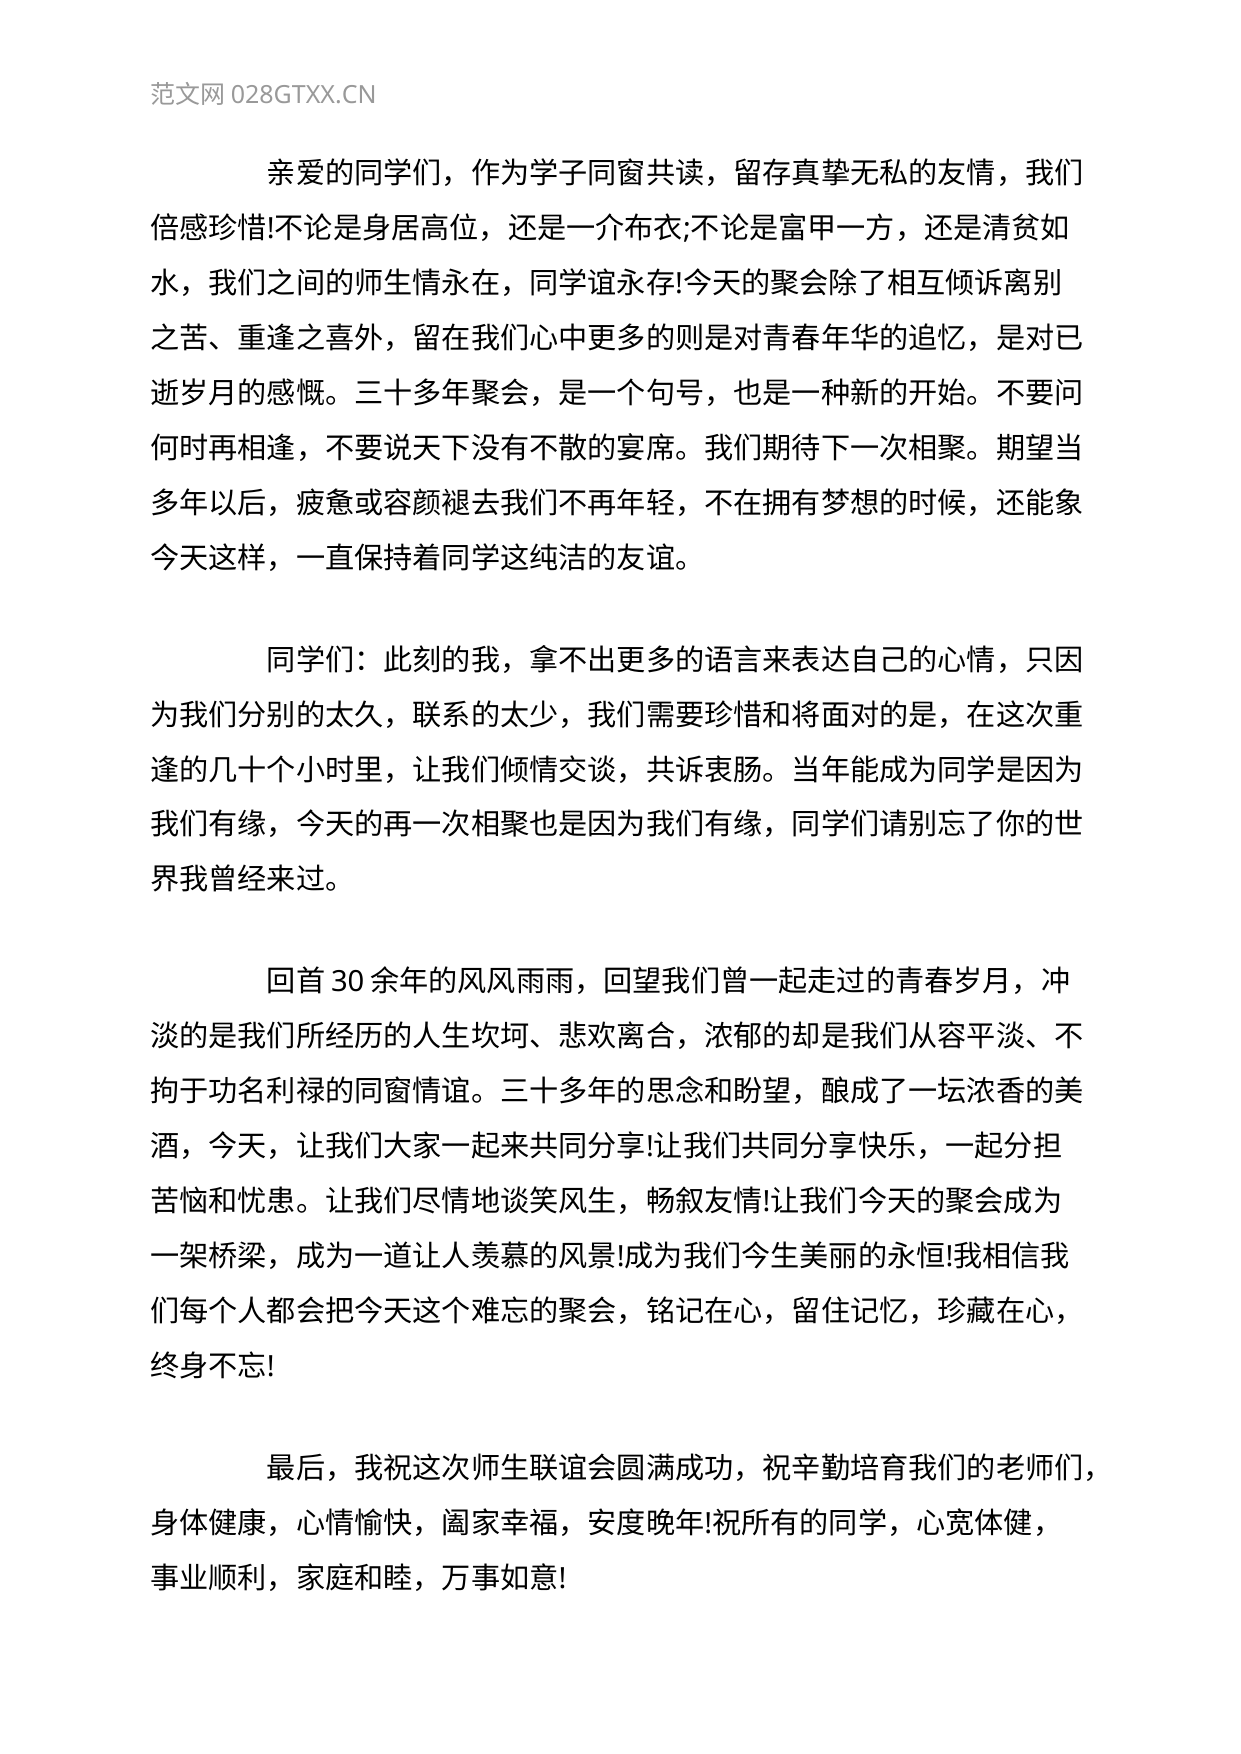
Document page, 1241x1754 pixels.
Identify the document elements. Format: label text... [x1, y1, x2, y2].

text 亲爱的同学们，作为学子同窗共读，留存真挚无私的友情，我们倍感珍惜!不论是身居高位，还是一介布衣;不论是富甲一方，还是清贫如水，我们之间的师生情永在，同学谊永存!今天的聚会除了相互倾诉离别之苦、重逢之喜外，留在我们心中更多的则是对青春年华的追忆，是对已逝岁月的感慨。三十多年聚会，是一个句号，也是一种新的开始。不要问何时再相逢，不要说天下没有不散的宴席。我们期待下一次相聚。期望当多年以后，疲惫或容颜褪去我们不再年轻，不在拥有梦想的时候，还能象今天这样，一直保持着同学这纯洁的友谊。 [150, 150, 1090, 577]
text 回首30余年的风风雨雨，回望我们曾一起走过的青春岁月，冲淡的是我们所经历的人生坎坷、悲欢离合，浓郁的却是我们从容平淡、不拘于功名利禄的同窗情谊。三十多年的思念和盼望，酿成了一坛浓香的美酒，今天，让我们大家一起来共同分享!让我们共同分享快乐，一起分担苦恼和忧患。让我们尽情地谈笑风生，畅叙友情!让我们今天的聚会成为一架桥梁，成为一道让人羡慕的风景!成为我们今生美丽的永恒!我相信我们每个人都会把今天这个难忘的聚会，铭记在心，留住记忆，珍藏在心，终身不忘! [150, 958, 1090, 1385]
text 同学们：此刻的我，拿不出更多的语言来表达自己的心情，只因为我们分别的太久，联系的太少，我们需要珍惜和将面对的是，在这次重逢的几十个小时里，让我们倾情交谈，共诉衷肠。当年能成为同学是因为我们有缘，今天的再一次相聚也是因为我们有缘，同学们请别忘了你的世界我曾经来过。 [150, 636, 1090, 898]
text 最后，我祝这次师生联谊会圆满成功，祝辛勤培育我们的老师们，身体健康，心情愉快，阖家幸福，安度晚年!祝所有的同学，心宽体健，事业顺利，家庭和睦，万事如意! [150, 1444, 1090, 1597]
